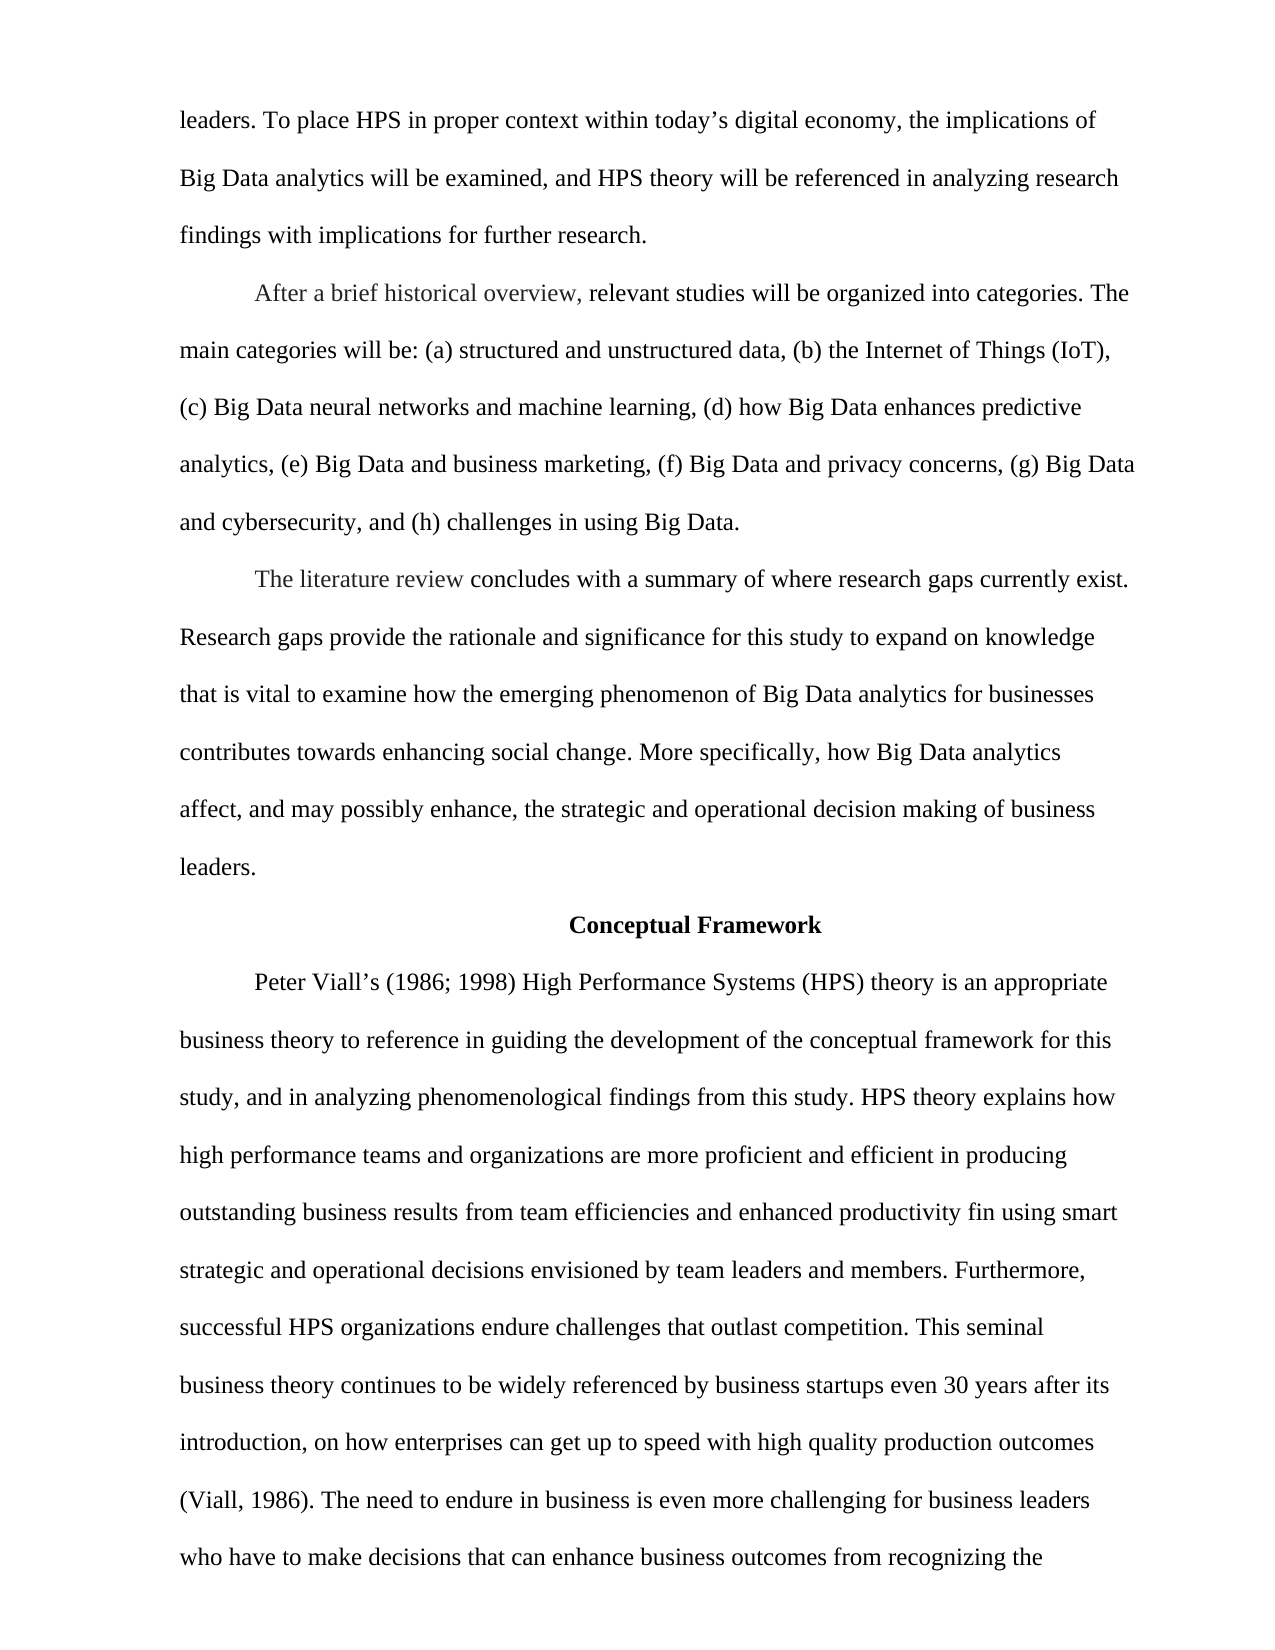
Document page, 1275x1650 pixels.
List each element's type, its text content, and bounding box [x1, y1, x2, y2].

text Research gaps provide the rationale and significance for this study to expand on knowledge that is vital to examine how the emerging phenomenon of Big Data analytics for businesses contributes towards enhancing social change. More specifically, how Big Data analytics affect, and may possibly enhance, the strategic and operational decision making of business leaders. [179, 622, 1130, 881]
subtitle Conceptual Framework [568, 910, 1200, 939]
text leaders. To place HPS in proper context within today’s digital economy, the implications of Big Data analytics will be examined, and HPS theory will be referenced in analyzing research findings with implications for further research. [179, 105, 1121, 249]
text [179, 967, 1118, 1571]
text After a brief historical overview, relevant studies will be organized into categories. The main categories will be: (a) structured and unstructured data, (b) the Internet of Things (IoT), [179, 278, 1130, 363]
text The literature review concludes with a summary of where research gaps currently exist. [254, 564, 1200, 593]
text (c) Big Data neural networks and machine learning, (d) how Big Data enhances predictive analytics, (e) Big Data and business marketing, (f) Big Data and privacy concerns, (g) Big Data and cybersecurity, and (h) challenges in using Big Data. [179, 392, 1137, 536]
